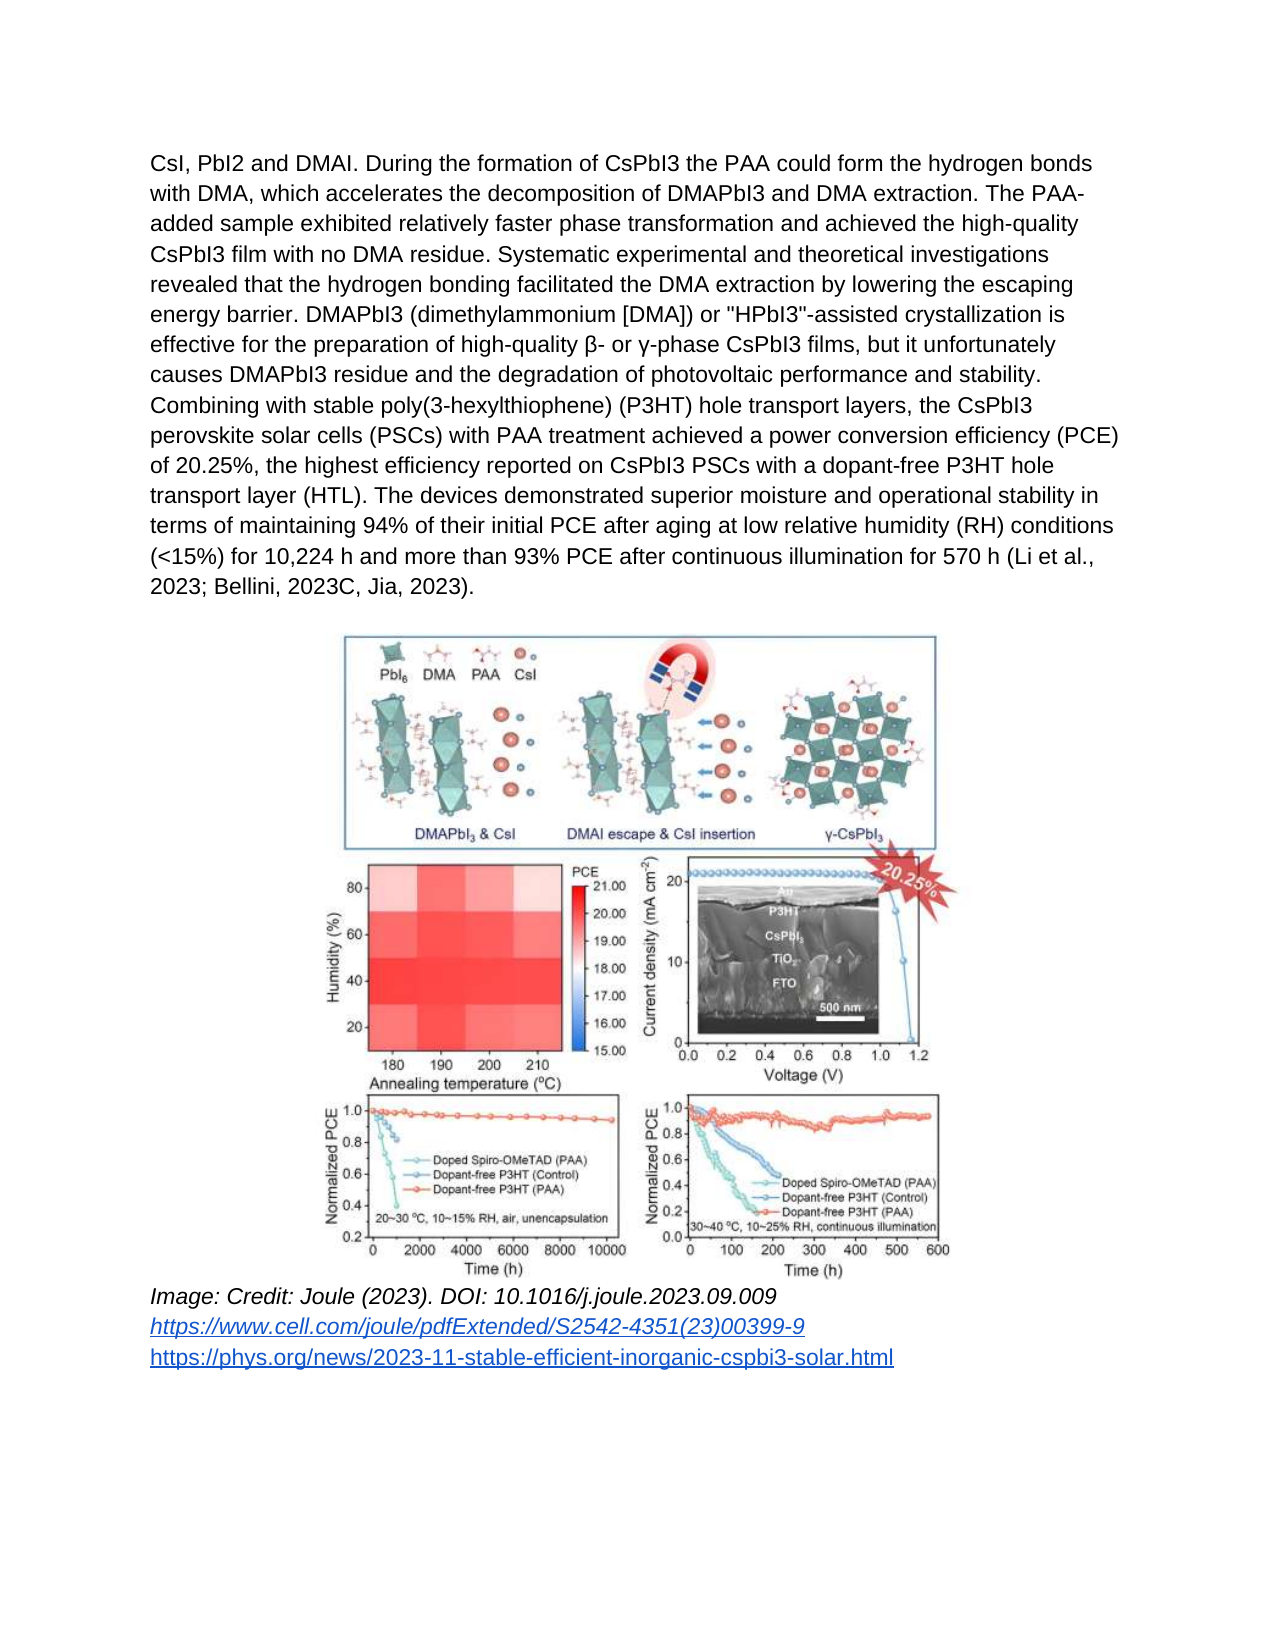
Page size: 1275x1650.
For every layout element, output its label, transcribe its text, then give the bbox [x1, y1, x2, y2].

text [150, 150, 1125, 599]
text https://phys.org/news/2023-11-stable-efficient-inorganic-cspbi3-solar.html [150, 1343, 1125, 1370]
text https://www.cell.com/joule/pdfExtended/S2542-4351(23)00399-9 [150, 1313, 1125, 1339]
text Image: Credit: Joule (2023). DOI: 10.1016/j.joule.2023.09.009 [150, 1283, 1125, 1309]
picture [150, 633, 1125, 1280]
